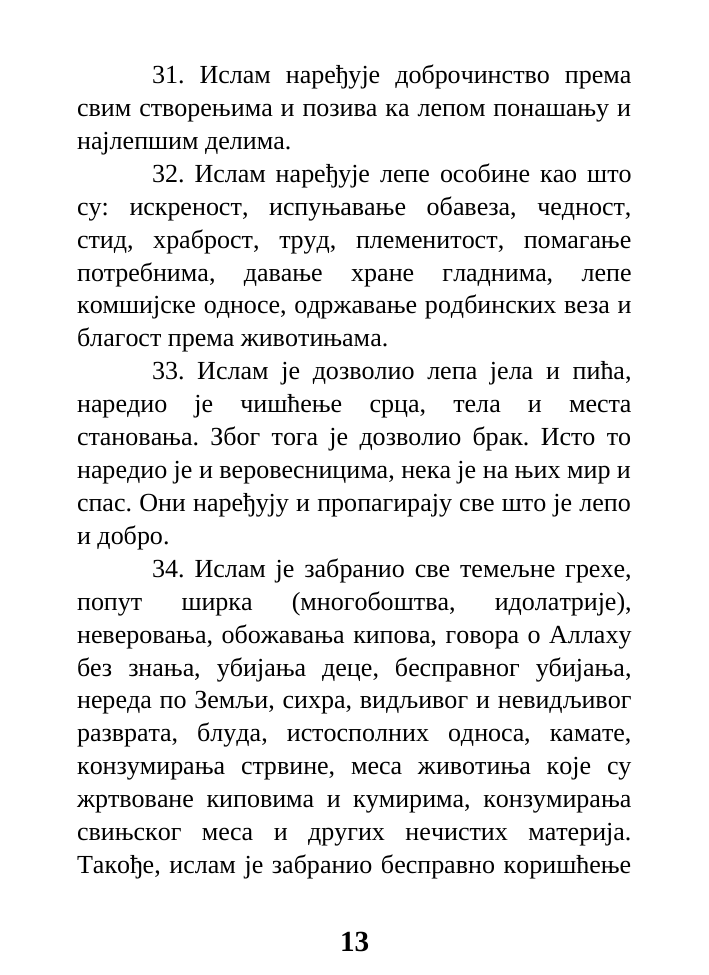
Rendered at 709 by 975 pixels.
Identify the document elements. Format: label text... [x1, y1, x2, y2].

text 31. Ислам наређује доброчинство према свим створењима и позива ка лепом понашању и најлепшим делима. [77, 59, 632, 155]
text 32. Ислам наређује лепе особине као што су: искреност, испуњавање обавеза, чедност, стид, храброст, труд, племенитост, помагање потребнима, давање хране гладнима, лепе комшијске односе, одржавање родбинских веза и благост према животињама. [77, 158, 632, 352]
text 33. Ислам је дозволио лепа јела и пића, наредио је чишћење срца, тела и места становања. Због тога је дозволио брак. Исто то наредио је и веровесницима, нека је на њих мир и спас. Они наређују и пропагирају све што је лепо и добро. [77, 355, 632, 550]
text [77, 553, 632, 879]
